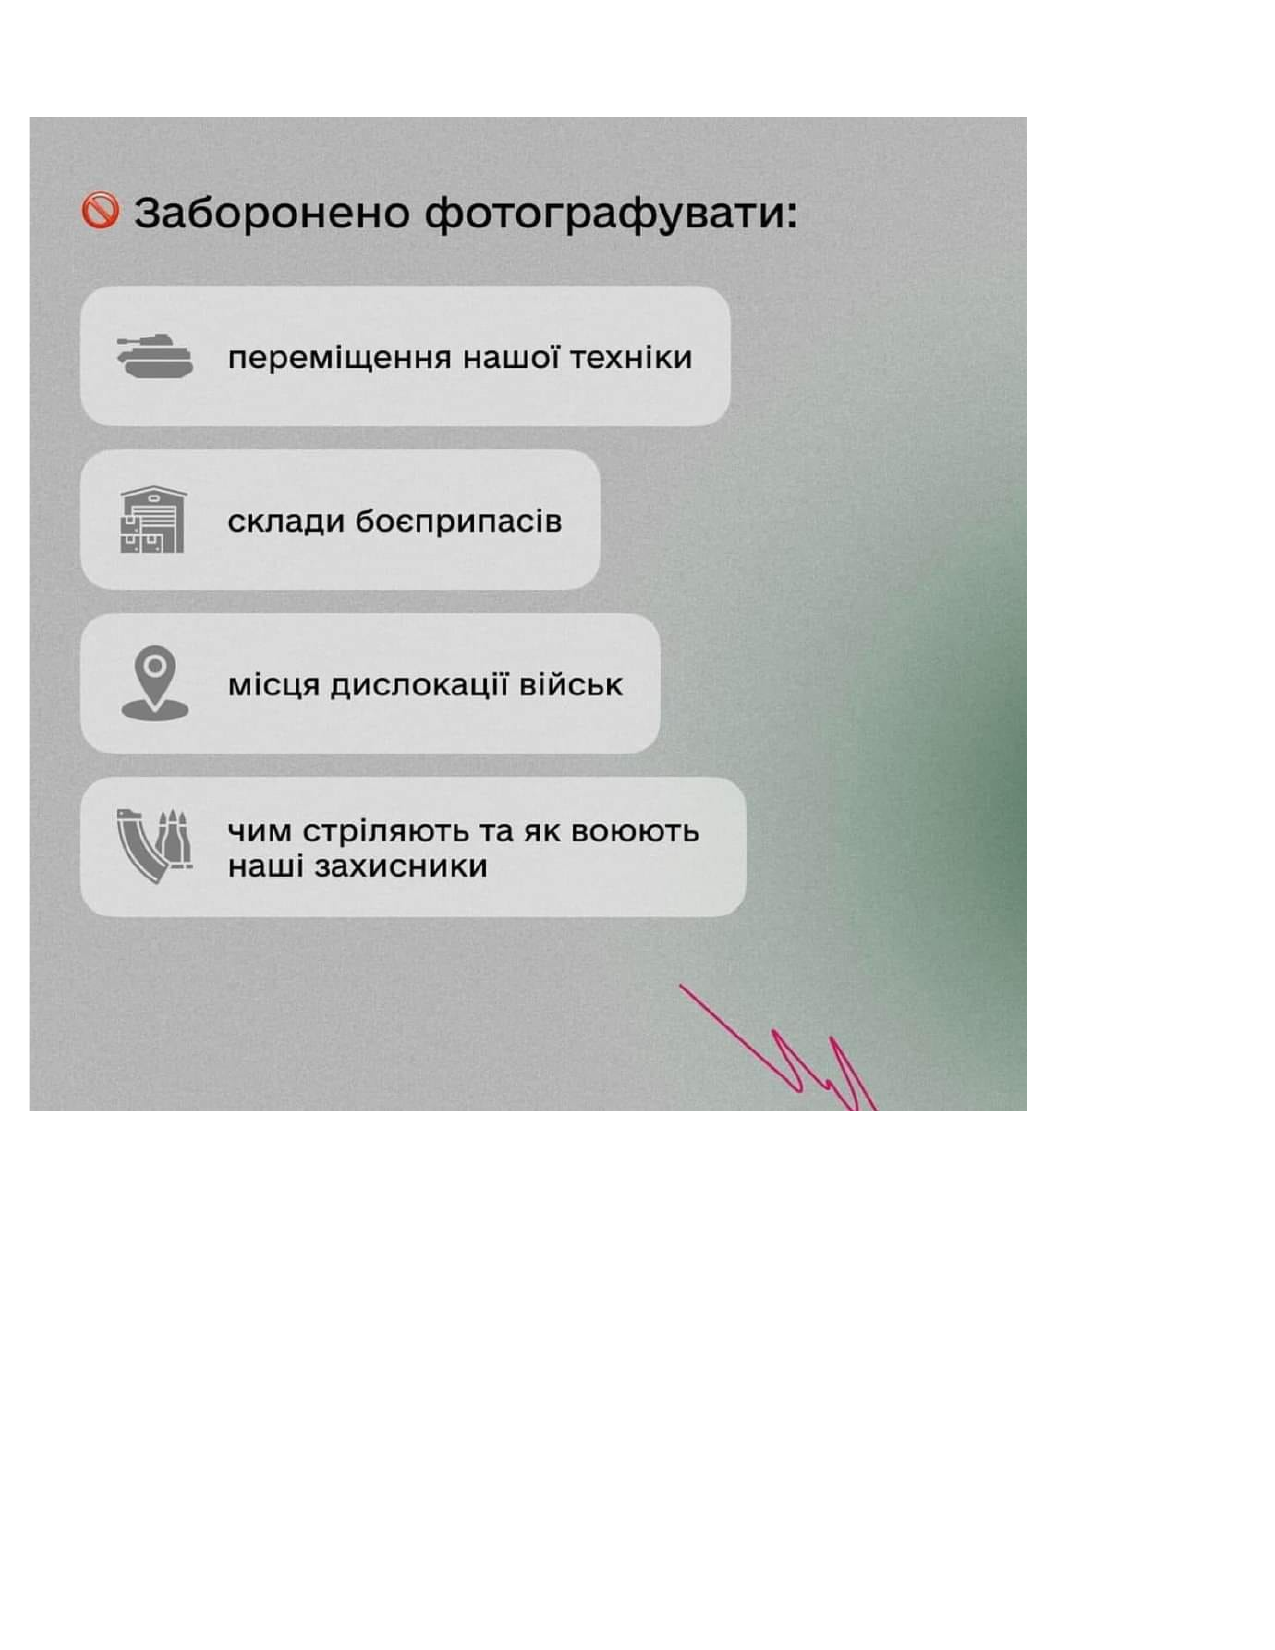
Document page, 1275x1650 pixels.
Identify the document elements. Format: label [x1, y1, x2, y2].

picture [29, 117, 1027, 1111]
